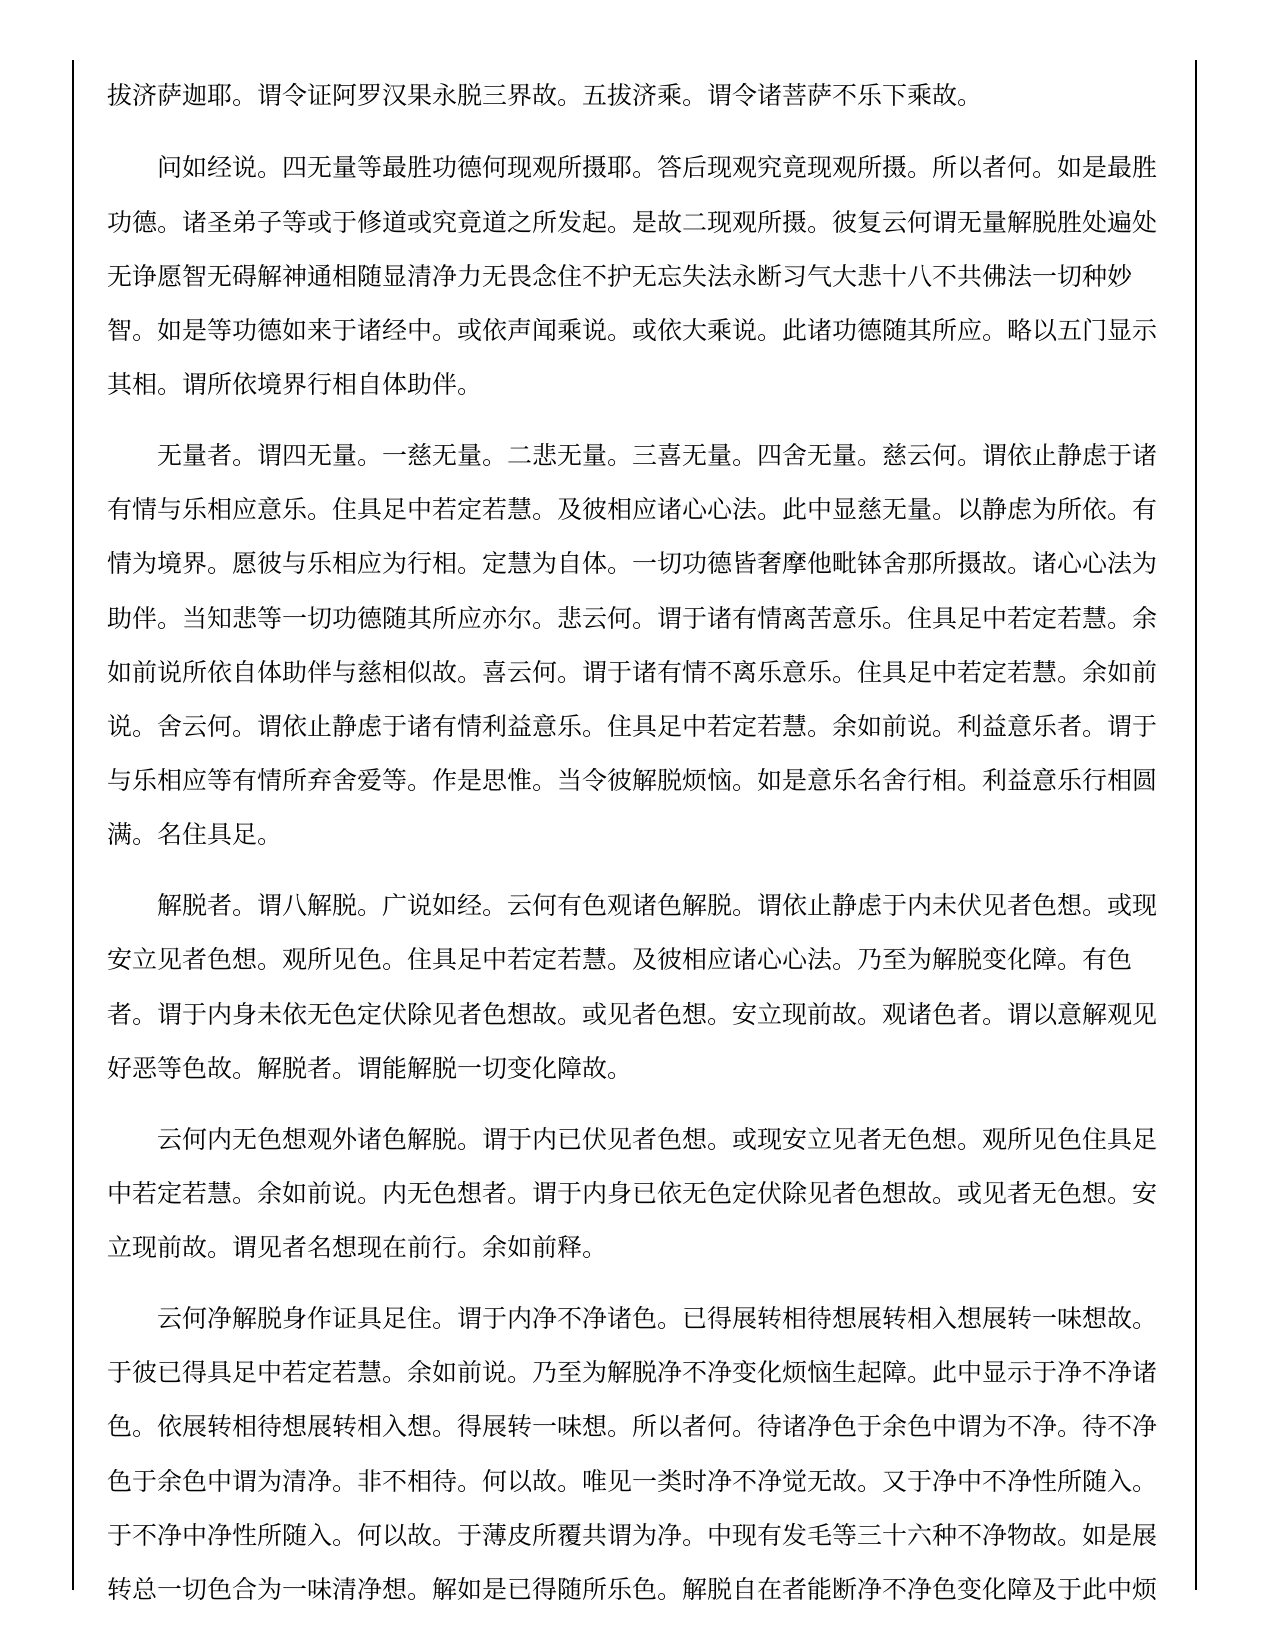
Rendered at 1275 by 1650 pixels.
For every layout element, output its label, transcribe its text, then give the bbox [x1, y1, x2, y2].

text 解脱者。谓八解脱。广说如经。云何有色观诸色解脱。谓依止静虑于内未伏见者色想。或现安立见者色想。观所见色。住具足中若定若慧。及彼相应诸心心法。乃至为解脱变化障。有色 者。谓于内身未依无色定伏除见者色想故。或见者色想。安立现前故。观诸色者。谓以意解观见好恶等色故。解脱者。谓能解脱一切变化障故。 [107, 886, 1159, 1084]
text 拔济萨迦耶。谓令证阿罗汉果永脱三界故。五拔济乘。谓令诸菩萨不乐下乘故。 [107, 75, 1177, 111]
text 无量者。谓四无量。一慈无量。二悲无量。三喜无量。四舍无量。慈云何。谓依止静虑于诸有情与乐相应意乐。住具足中若定若慧。及彼相应诸心心法。此中显慈无量。以静虑为所依。有情为境界。愿彼与乐相应为行相。定慧为自体。一切功德皆奢摩他毗钵舍那所摄故。诸心心法为助伴。当知悲等一切功德随其所应亦尔。悲云何。谓于诸有情离苦意乐。住具足中若定若慧。余如前说所依自体助伴与慈相似故。喜云何。谓于诸有情不离乐意乐。住具足中若定若慧。余如前说。舍云何。谓依止静虑于诸有情利益意乐。住具足中若定若慧。余如前说。利益意乐者。谓于与乐相应等有情所弃舍爱等。作是思惟。当令彼解脱烦恼。如是意乐名舍行相。利益意乐行相圆满。名住具足。 [107, 436, 1159, 851]
text 云何内无色想观外诸色解脱。谓于内已伏见者色想。或现安立见者无色想。观所见色住具足中若定若慧。余如前说。内无色想者。谓于内身已依无色定伏除见者色想故。或见者无色想。安立现前故。谓见者名想现在前行。余如前释。 [107, 1119, 1159, 1264]
text 问如经说。四无量等最胜功德何现观所摄耶。答后现观究竟现观所摄。所以者何。如是最胜功德。诸圣弟子等或于修道或究竟道之所发起。是故二现观所摄。彼复云何谓无量解脱胜处遍处无诤愿智无碍解神通相随显清净力无畏念住不护无忘失法永断习气大悲十八不共佛法一切种妙 智。如是等功德如来于诸经中。或依声闻乘说。或依大乘说。此诸功德随其所应。略以五门显示其相。谓所依境界行相自体助伴。 [107, 148, 1159, 401]
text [107, 1299, 1159, 1605]
